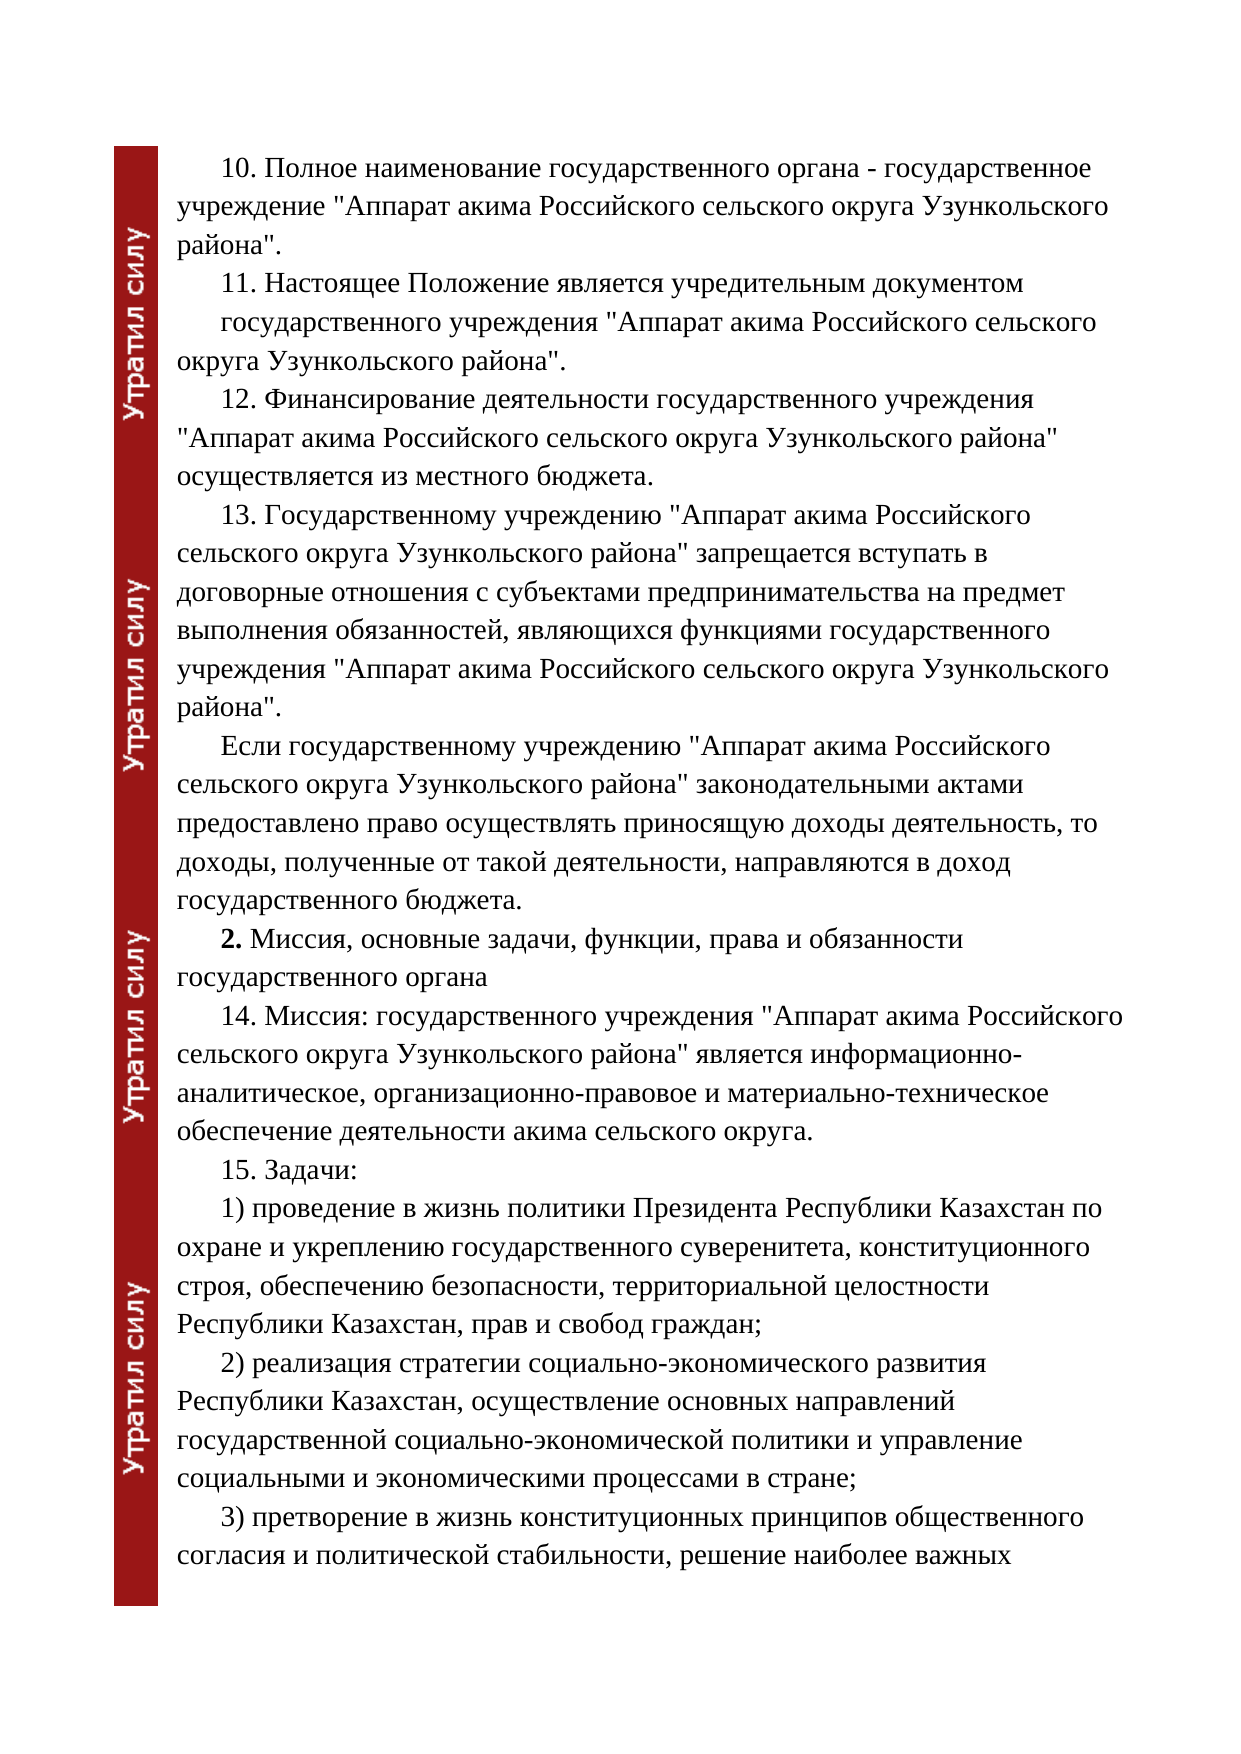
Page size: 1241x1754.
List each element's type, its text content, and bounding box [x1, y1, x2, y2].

picture [114, 1571, 158, 1606]
picture [114, 146, 158, 150]
